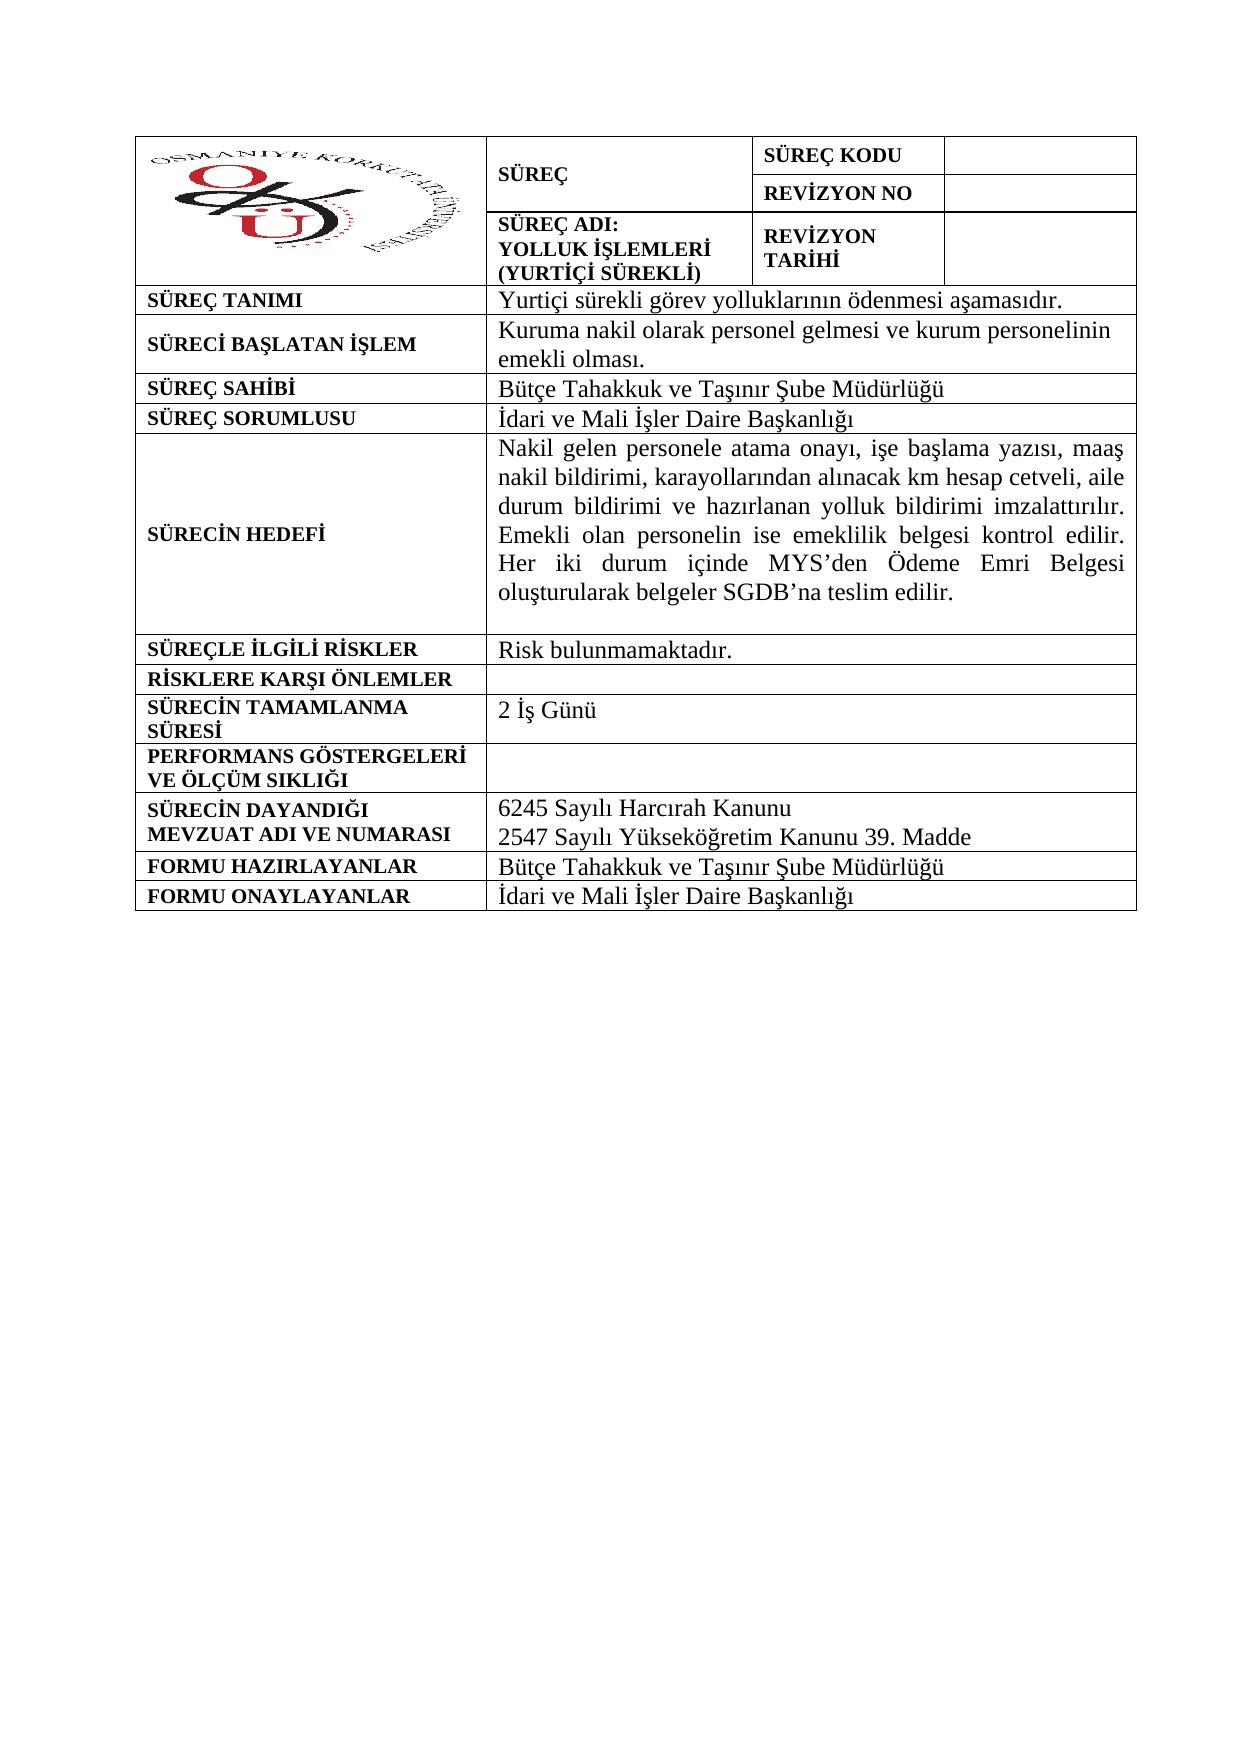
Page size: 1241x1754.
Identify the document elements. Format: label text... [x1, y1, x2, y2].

table_cell RİSKLERE KARŞI ÖNLEMLER [136, 665, 486, 694]
table_cell Yurtiçi sürekli görev yolluklarının ödenmesi aşamasıdır. [487, 286, 1136, 314]
table_cell SÜREÇ SORUMLUSU [136, 404, 486, 432]
table_cell SÜRECİ BAŞLATAN İŞLEM [136, 315, 486, 373]
table_cell 2 İş Günü [487, 695, 1136, 743]
table_cell [487, 665, 1136, 694]
table_cell [945, 213, 1136, 284]
table_cell Bütçe Tahakkuk ve Taşınır Şube Müdürlüğü [487, 374, 1136, 403]
table_cell İdari ve Mali İşler Daire Başkanlığı [487, 404, 1136, 432]
table_cell SÜREÇ ADI: YOLLUK İŞLEMLERİ (YURTİÇİ SÜREKLİ) [487, 213, 752, 284]
table_cell [487, 744, 1136, 792]
picture [151, 150, 461, 252]
table_cell [945, 175, 1136, 211]
table_cell SÜRECİN HEDEFİ [136, 434, 486, 634]
table_header [945, 137, 1136, 174]
table_cell İdari ve Mali İşler Daire Başkanlığı [487, 881, 1136, 910]
table_cell Nakil gelen personele atama onayı, işe başlama yazısı, maaş nakil bildirimi, karayollarından alınacak km hesap cetveli, aile durum bildirimi ve hazırlanan yolluk bildirimi imzalattırılır. Emekli olan personelin ise emeklilik belgesi kontrol edilir. Her iki durum içinde MYS’den Ödeme Emri Belgesi oluşturularak belgeler SGDB’na teslim edilir. [487, 434, 1136, 634]
table_cell SÜREÇ SAHİBİ [136, 374, 486, 403]
table_header SÜREÇ KODU [753, 137, 944, 174]
table_cell SÜRECİN DAYANDIĞI MEVZUAT ADI VE NUMARASI [136, 793, 486, 851]
table_cell SÜRECİN TAMAMLANMA SÜRESİ [136, 695, 486, 743]
table_header SÜREÇ [487, 137, 752, 211]
table_cell FORMU ONAYLAYANLAR [136, 881, 486, 910]
table_cell SÜREÇ TANIMI [136, 286, 486, 314]
table_cell Bütçe Tahakkuk ve Taşınır Şube Müdürlüğü [487, 852, 1136, 880]
table_header [136, 137, 486, 284]
table_cell Kuruma nakil olarak personel gelmesi ve kurum personelinin emekli olması. [487, 315, 1136, 373]
table_cell REVİZYON NO [753, 175, 944, 211]
table_cell FORMU HAZIRLAYANLAR [136, 852, 486, 880]
table_cell Risk bulunmamaktadır. [487, 635, 1136, 664]
table_cell PERFORMANS GÖSTERGELERİ VE ÖLÇÜM SIKLIĞI [136, 744, 486, 792]
table_cell REVİZYON TARİHİ [753, 213, 944, 284]
table_cell SÜREÇLE İLGİLİ RİSKLER [136, 635, 486, 664]
table_cell 6245 Sayılı Harcırah Kanunu 2547 Sayılı Yükseköğretim Kanunu 39. Madde [487, 793, 1136, 851]
